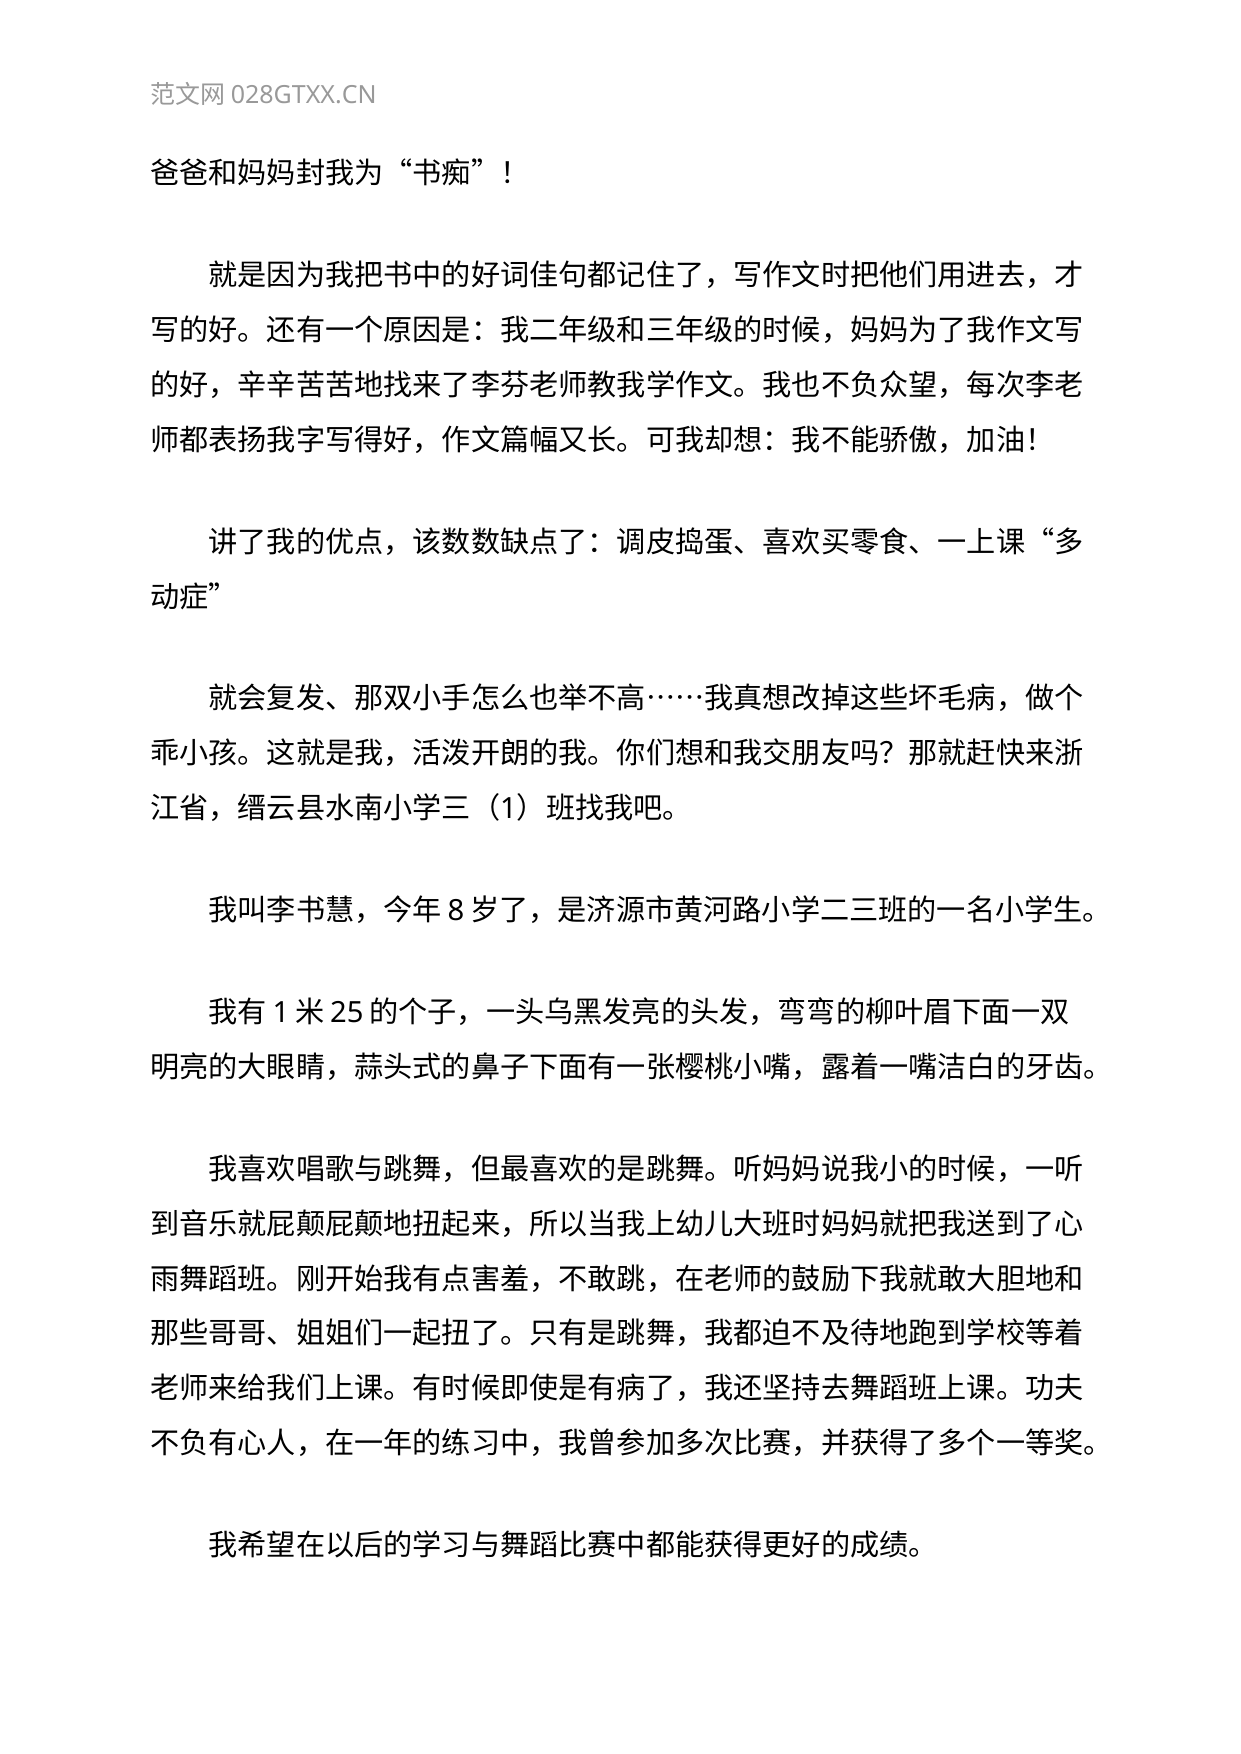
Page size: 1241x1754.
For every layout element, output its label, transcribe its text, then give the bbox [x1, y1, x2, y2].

text 就是因为我把书中的好词佳句都记住了，写作文时把他们用进去，才写的好。还有一个原因是：我二年级和三年级的时候，妈妈为了我作文写的好，辛辛苦苦地找来了李芬老师教我学作文。我也不负众望，每次李老师都表扬我字写得好，作文篇幅又长。可我却想：我不能骄傲，加油！ [150, 252, 1090, 459]
text 我希望在以后的学习与舞蹈比赛中都能获得更好的成绩。 [150, 1522, 1090, 1564]
text 讲了我的优点，该数数缺点了：调皮捣蛋、喜欢买零食、一上课“多动症” [150, 518, 1090, 615]
text 就会复发、那双小手怎么也举不高……我真想改掉这些坏毛病，做个乖小孩。这就是我，活泼开朗的我。你们想和我交朋友吗？那就赶快来浙江省，缙云县水南小学三（1）班找我吧。 [150, 675, 1090, 827]
text 我喜欢唱歌与跳舞，但最喜欢的是跳舞。听妈妈说我小的时候，一听到音乐就屁颠屁颠地扭起来，所以当我上幼儿大班时妈妈就把我送到了心雨舞蹈班。刚开始我有点害羞，不敢跳，在老师的鼓励下我就敢大胆地和那些哥哥、姐姐们一起扭了。只有是跳舞，我都迫不及待地跑到学校等着老师来给我们上课。有时候即使是有病了，我还坚持去舞蹈班上课。功夫不负有心人，在一年的练习中，我曾参加多次比赛，并获得了多个一等奖。 [150, 1145, 1090, 1462]
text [150, 150, 1090, 192]
text 我有1米25的个子，一头乌黑发亮的头发，弯弯的柳叶眉下面一双明亮的大眼睛，蒜头式的鼻子下面有一张樱桃小嘴，露着一嘴洁白的牙齿。 [150, 989, 1090, 1086]
text 我叫李书慧，今年8岁了，是济源市黄河路小学二三班的一名小学生。 [150, 887, 1090, 929]
